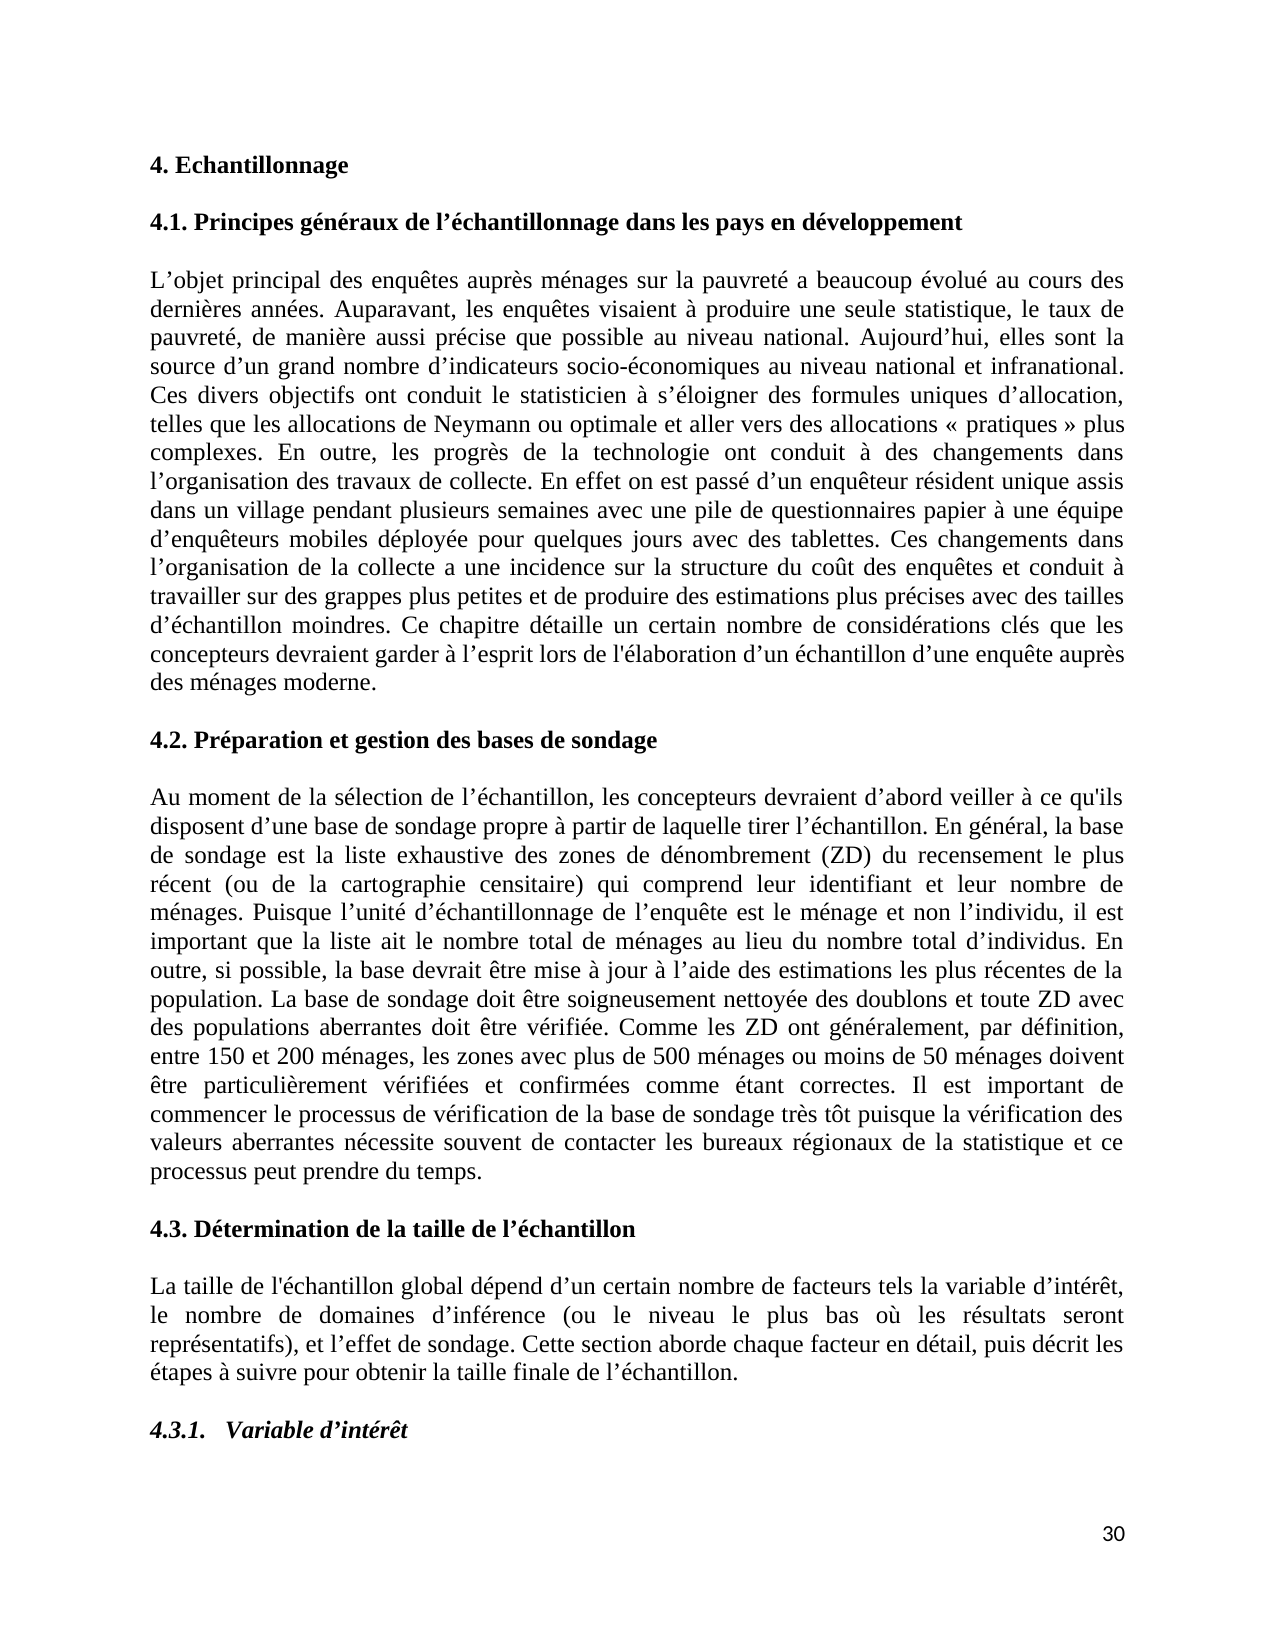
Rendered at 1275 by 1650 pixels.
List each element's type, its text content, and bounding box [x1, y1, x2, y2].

text 4.3. Détermination de la taille de l’échantillon [150, 1214, 1125, 1242]
text Au moment de la sélection de l’échantillon, les concepteurs devraient d’abord veiller à ce qu'ils disposent d’une base de sondage propre à partir de laquelle tirer l’échantillon. En général, la base de sondage est la liste exhaustive des zones de dénombrement (ZD) du recensement le plus récent (ou de la cartographie censitaire) qui comprend leur identifiant et leur nombre de ménages. Puisque l’unité d’échantillonnage de l’enquête est le ménage et non l’individu, il est important que la liste ait le nombre total de ménages au lieu du nombre total d’individus. En outre, si possible, la base devrait être mise à jour à l’aide des estimations les plus récentes de la population. La base de sondage doit être soigneusement nettoyée des doublons et toute ZD avec des populations aberrantes doit être vérifiée. Comme les ZD ont généralement, par définition, entre 150 et 200 ménages, les zones avec plus de 500 ménages ou moins de 50 ménages doivent être particulièrement vérifiées et confirmées comme étant correctes. Il est important de commencer le processus de vérification de la base de sondage très tôt puisque la vérification des valeurs aberrantes nécessite souvent de contacter les bureaux régionaux de la statistique et ce processus peut prendre du temps. [150, 782, 1125, 1185]
text 4. Echantillonnage [150, 150, 1125, 179]
text L’objet principal des enquêtes auprès ménages sur la pauvreté a beaucoup évolué au cours des dernières années. Auparavant, les enquêtes visaient à produire une seule statistique, le taux de pauvreté, de manière aussi précise que possible au niveau national. Aujourd’hui, elles sont la source d’un grand nombre d’indicateurs socio-économiques au niveau national et infranational. Ces divers objectifs ont conduit le statisticien à s’éloigner des formules uniques d’allocation, telles que les allocations de Neymann ou optimale et aller vers des allocations « pratiques » plus complexes. En outre, les progrès de la technologie ont conduit à des changements dans l’organisation des travaux de collecte. En effet on est passé d’un enquêteur résident unique assis dans un village pendant plusieurs semaines avec une pile de questionnaires papier à une équipe d’enquêteurs mobiles déployée pour quelques jours avec des tablettes. Ces changements dans l’organisation de la collecte a une incidence sur la structure du coût des enquêtes et conduit à travailler sur des grappes plus petites et de produire des estimations plus précises avec des tailles d’échantillon moindres. Ce chapitre détaille un certain nombre de considérations clés que les concepteurs devraient garder à l’esprit lors de l'élaboration d’un échantillon d’une enquête auprès des ménages moderne. [150, 265, 1125, 696]
text 4.2. Préparation et gestion des bases de sondage [150, 725, 1125, 754]
text 4.1. Principes généraux de l’échantillonnage dans les pays en développement [150, 207, 1125, 236]
text 4.3.1. Variable d’intérêt [150, 1415, 1125, 1444]
text La taille de l'échantillon global dépend d’un certain nombre de facteurs tels la variable d’intérêt, le nombre de domaines d’inférence (ou le niveau le plus bas où les résultats seront représentatifs), et l’effet de sondage. Cette section aborde chaque facteur en détail, puis décrit les étapes à suivre pour obtenir la taille finale de l’échantillon. [150, 1271, 1125, 1386]
